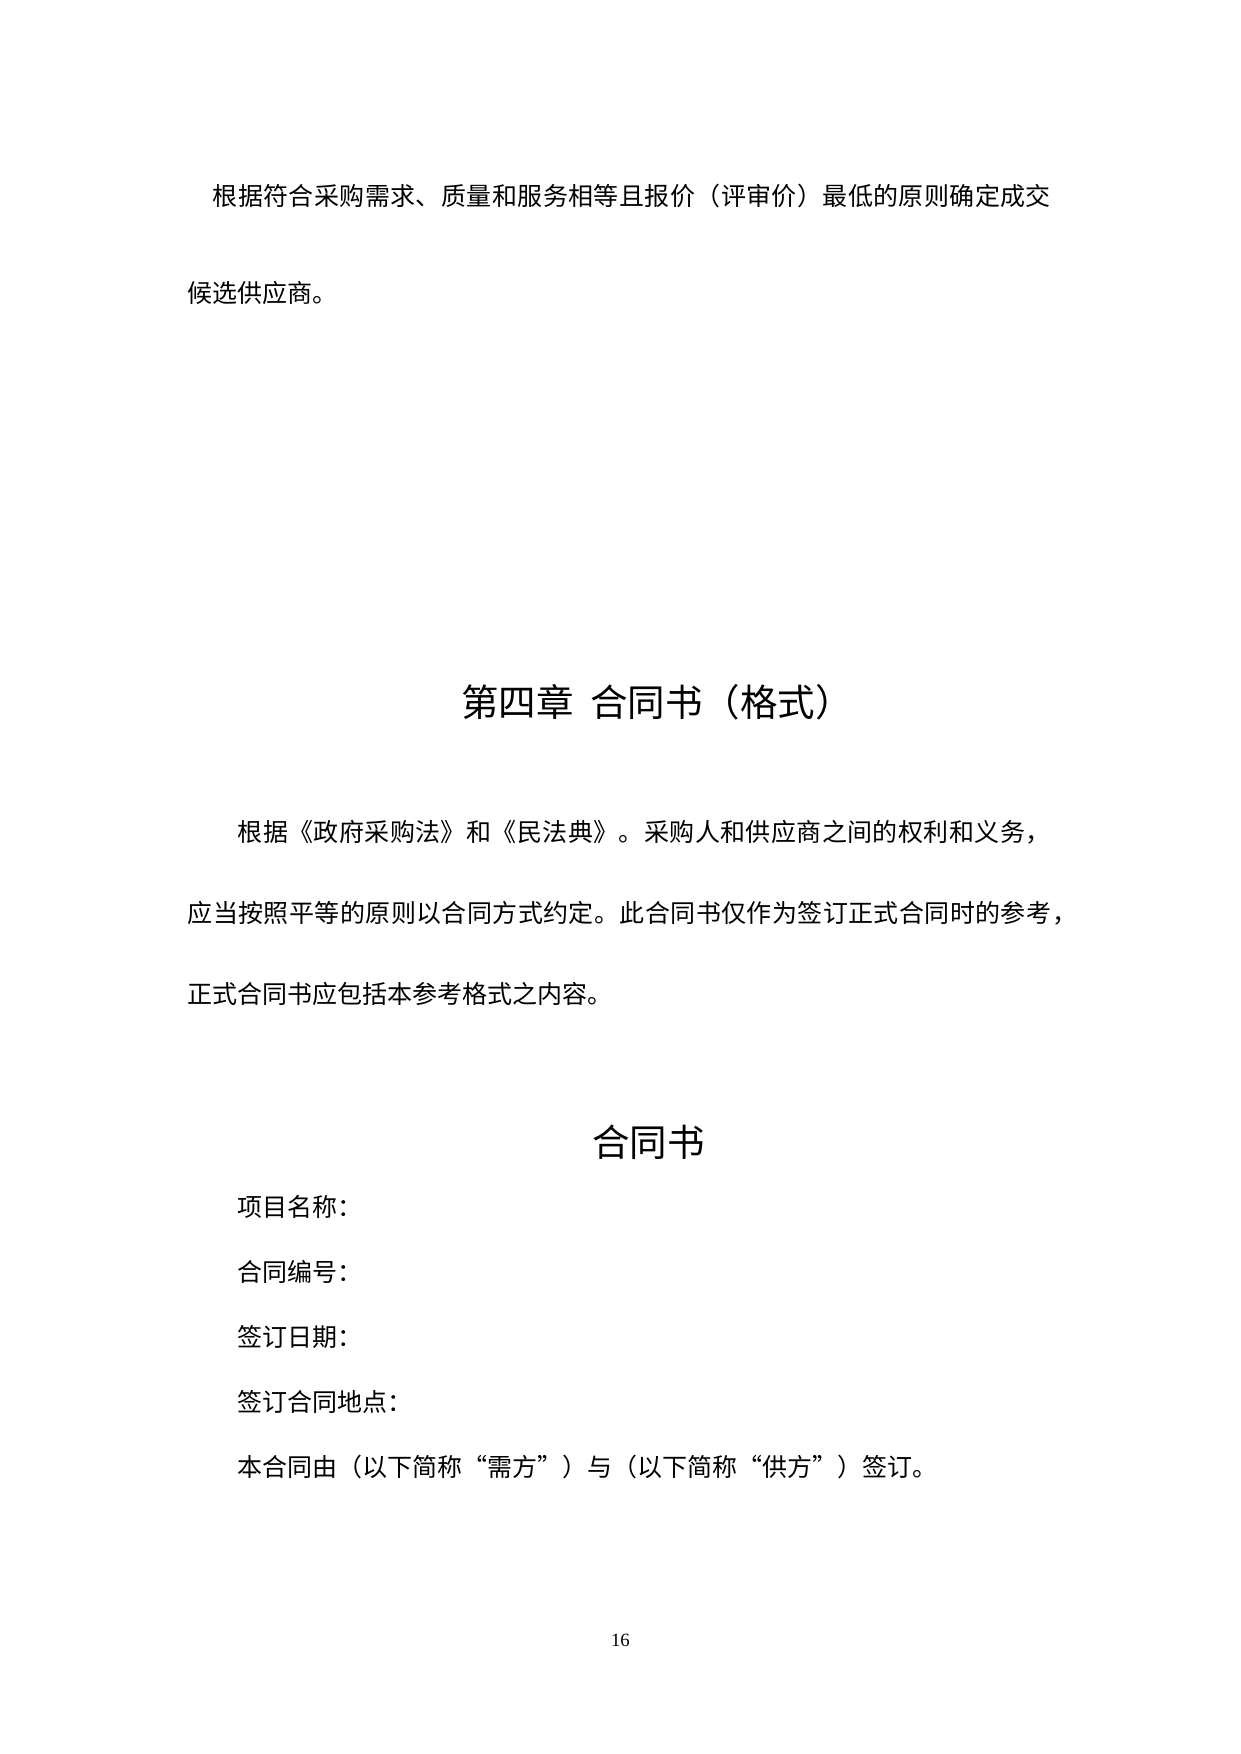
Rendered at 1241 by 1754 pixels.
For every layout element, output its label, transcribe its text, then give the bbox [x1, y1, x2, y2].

text 第四章 合同书（格式） [187, 668, 1053, 733]
text 签订日期： [187, 1303, 1053, 1368]
text 根据《政府采购法》和《民法典》。采购人和供应商之间的权利和义务，应当按照平等的原则以合同方式约定。此合同书仅作为签订正式合同时的参考，正式合同书应包括本参考格式之内容。 [187, 798, 1053, 1025]
text 合同编号： [187, 1238, 1053, 1303]
text 合同书 [187, 1108, 1053, 1173]
text 本合同由（以下简称“需方”）与（以下简称“供方”）签订。 [187, 1433, 1053, 1498]
text 签订合同地点： [187, 1368, 1053, 1433]
text 根据符合采购需求、质量和服务相等且报价（评审价）最低的原则确定成交候选供应商。 [187, 162, 1053, 324]
text 项目名称： [187, 1173, 1053, 1238]
